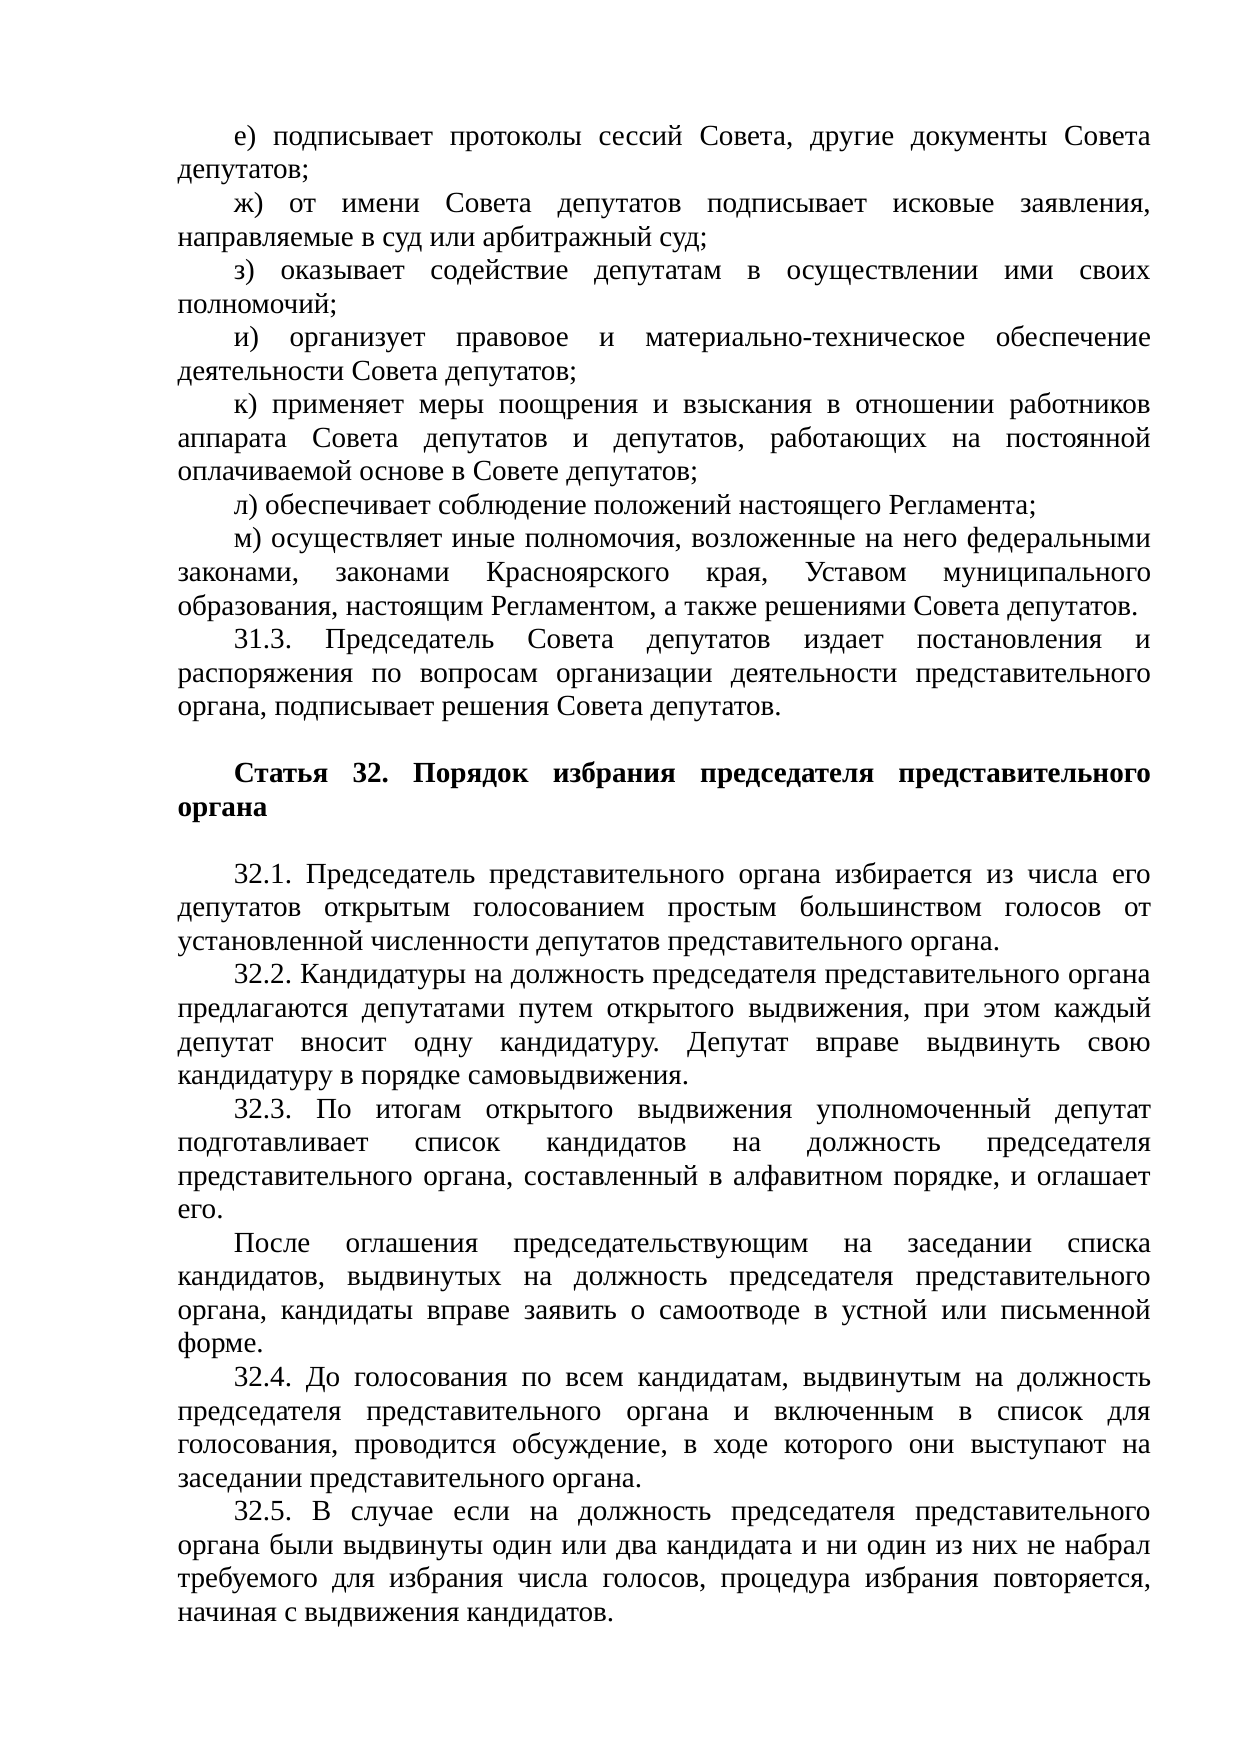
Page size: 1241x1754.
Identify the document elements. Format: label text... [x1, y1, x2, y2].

text 32.1. Председатель представительного органа избирается из числа его депутатов открытым голосованием простым большинством голосов от установленной численности депутатов представительного органа. [177, 856, 1152, 957]
text После оглашения председательствующим на заседании списка кандидатов, выдвинутых на должность председателя представительного органа, кандидаты вправе заявить о самоотводе в устной или письменной форме. [177, 1225, 1152, 1359]
text 32.3. По итогам открытого выдвижения уполномоченный депутат подготавливает список кандидатов на должность председателя представительного органа, составленный в алфавитном порядке, и оглашает его. [177, 1091, 1152, 1225]
text 32.4. До голосования по всем кандидатам, выдвинутым на должность председателя представительного органа и включенным в список для голосования, проводится обсуждение, в ходе которого они выступают на заседании представительного органа. [177, 1359, 1152, 1493]
text 32.2. Кандидатуры на должность председателя представительного органа предлагаются депутатами путем открытого выдвижения, при этом каждый депутат вносит одну кандидатуру. Депутат вправе выдвинуть свою кандидатуру в порядке самовыдвижения. [177, 957, 1152, 1091]
text 32.5. В случае если на должность председателя представительного органа были выдвинуты один или два кандидата и ни один из них не набрал требуемого для избрания числа голосов, процедура избрания повторяется, начиная с выдвижения кандидатов. [177, 1493, 1152, 1627]
text Статья 32. Порядок избрания председателя представительного органа [177, 755, 1152, 822]
text з) оказывает содействие депутатам в осуществлении ими своих полномочий; [177, 252, 1152, 319]
text м) осуществляет иные полномочия, возложенные на него федеральными законами, законами Красноярского края, Уставом муниципального образования, настоящим Регламентом, а также решениями Совета депутатов. [177, 521, 1152, 621]
text и) организует правовое и материально-техническое обеспечение деятельности Совета депутатов; [177, 319, 1152, 386]
text к) применяет меры поощрения и взыскания в отношении работников аппарата Совета депутатов и депутатов, работающих на постоянной оплачиваемой основе в Совете депутатов; [177, 386, 1152, 487]
text л) обеспечивает соблюдение положений настоящего Регламента; [177, 487, 1152, 521]
text ж) от имени Совета депутатов подписывает исковые заявления, направляемые в суд или арбитражный суд; [177, 185, 1152, 252]
text 31.3. Председатель Совета депутатов издает постановления и распоряжения по вопросам организации деятельности представительного органа, подписывает решения Совета депутатов. [177, 621, 1152, 722]
text е) подписывает протоколы сессий Совета, другие документы Совета депутатов; [177, 118, 1152, 185]
